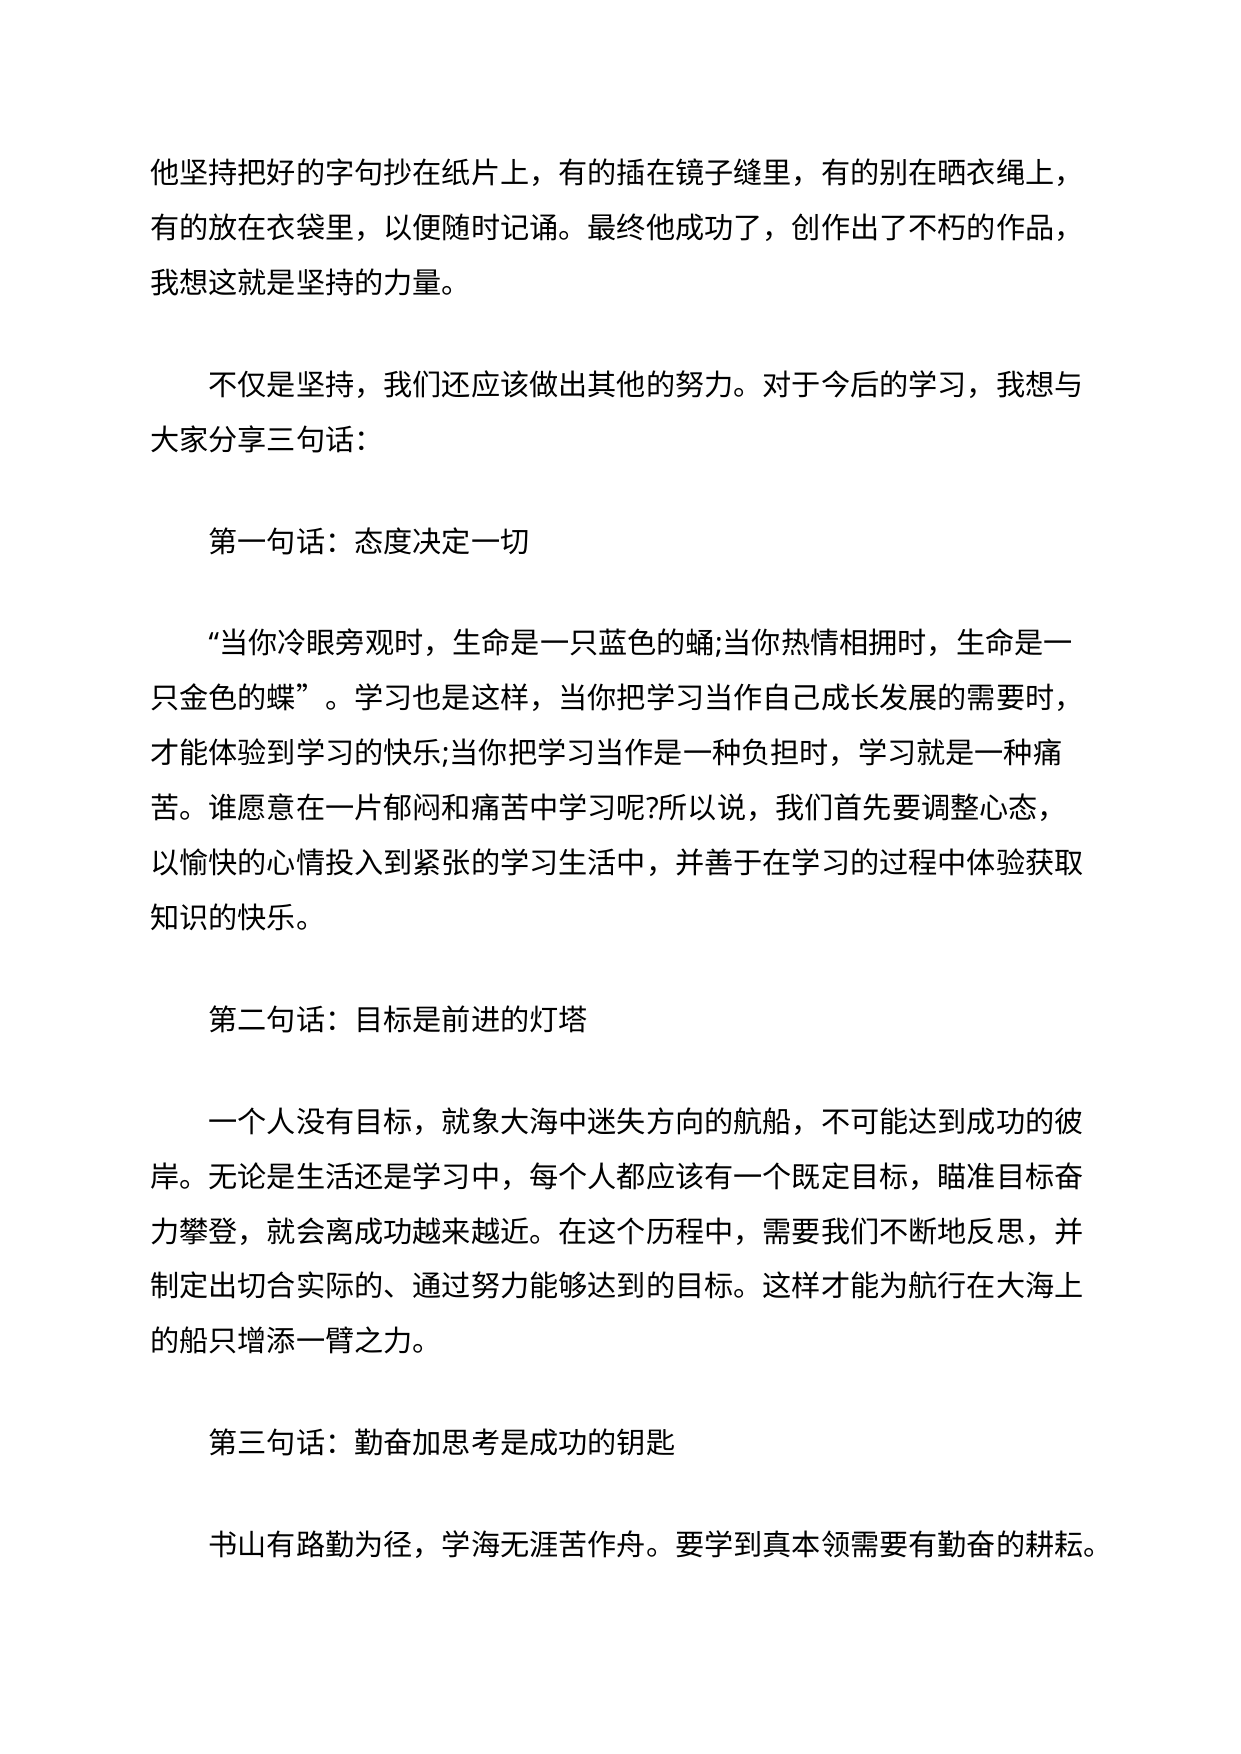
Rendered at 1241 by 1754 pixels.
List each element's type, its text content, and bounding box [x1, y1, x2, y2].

text “当你冷眼旁观时，生命是一只蓝色的蛹;当你热情相拥时，生命是一只金色的蝶”。学习也是这样，当你把学习当作自己成长发展的需要时，才能体验到学习的快乐;当你把学习当作是一种负担时，学习就是一种痛苦。谁愿意在一片郁闷和痛苦中学习呢?所以说，我们首先要调整心态，以愉快的心情投入到紧张的学习生活中，并善于在学习的过程中体验获取知识的快乐。 [150, 620, 1090, 937]
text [150, 1521, 1090, 1564]
text 一个人没有目标，就象大海中迷失方向的航船，不可能达到成功的彼岸。无论是生活还是学习中，每个人都应该有一个既定目标，瞄准目标奋力攀登，就会离成功越来越近。在这个历程中，需要我们不断地反思，并制定出切合实际的、通过努力能够达到的目标。这样才能为航行在大海上的船只增添一臂之力。 [150, 1098, 1090, 1360]
text 第三句话：勤奋加思考是成功的钥匙 [150, 1420, 1090, 1462]
text 不仅是坚持，我们还应该做出其他的努力。对于今后的学习，我想与大家分享三句话： [150, 362, 1090, 459]
text 第二句话：目标是前进的灯塔 [150, 997, 1090, 1039]
text 第一句话：态度决定一切 [150, 518, 1090, 561]
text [150, 150, 1090, 302]
